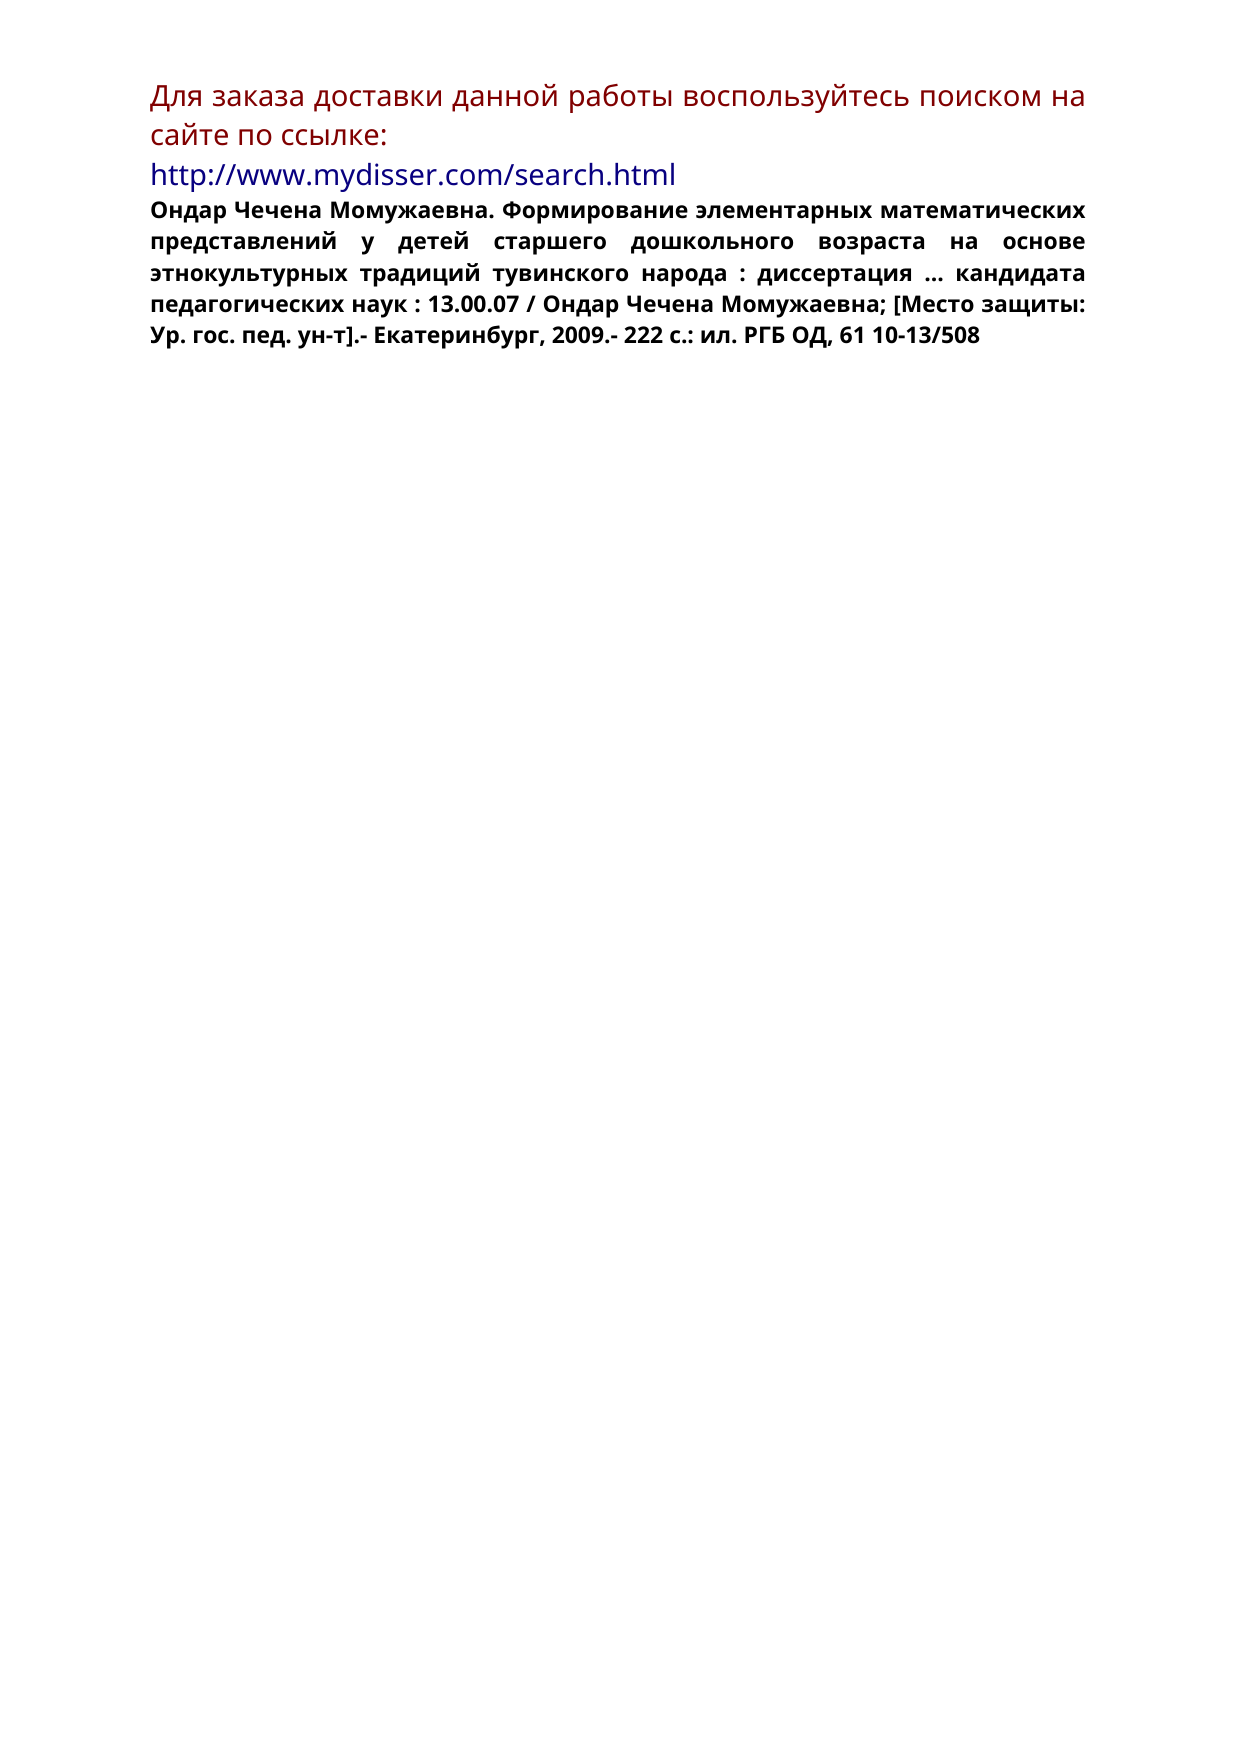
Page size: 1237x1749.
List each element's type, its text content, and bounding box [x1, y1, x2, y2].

text Ондар Чечена Момужаевна. Формирование элементарных математических представлений у детей старшего дошкольного возраста на основе этнокультурных традиций тувинского народа : диссертация ... кандидата педагогических наук : 13.00.07 / Ондар Чечена Момужаевна; [Место защиты: Ур. гос. пед. ун-т].- Екатеринбург, 2009.- 222 с.: ил. РГБ ОД, 61 10-13/508 [150, 194, 1086, 350]
